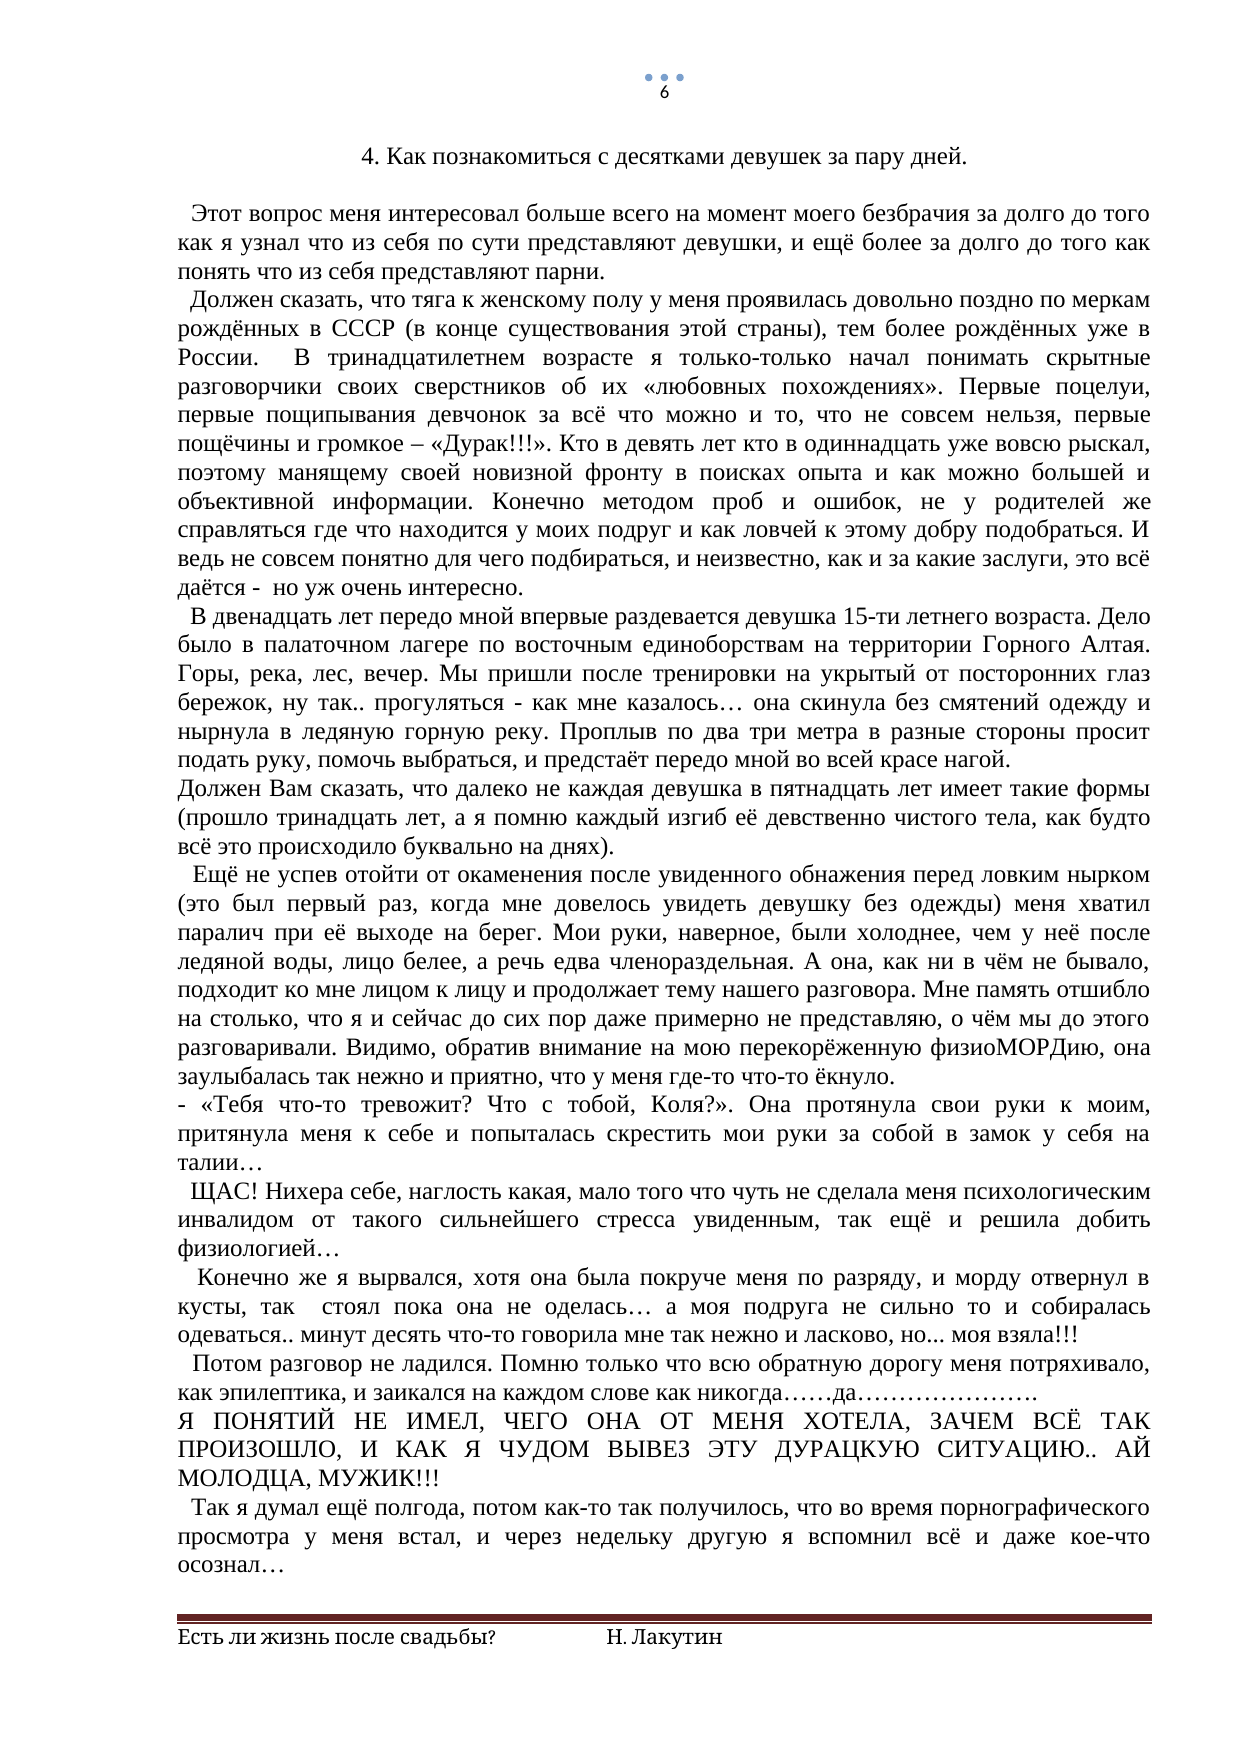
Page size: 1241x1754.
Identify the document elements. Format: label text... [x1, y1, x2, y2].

text Потом разговор не ладился. Помню только что всю обратную дорогу меня потряхивало, как эпилептика, и заикался на каждом слове как никогда……да…………………. [177, 1348, 1152, 1406]
text Я ПОНЯТИЙ НЕ ИМЕЛ, ЧЕГО ОНА ОТ МЕНЯ ХОТЕЛА, ЗАЧЕМ ВСЁ ТАК ПРОИЗОШЛО, И КАК Я ЧУДОМ ВЫВЕЗ ЭТУ ДУРАЦКУЮ СИТУАЦИЮ.. АЙ МОЛОДЦА, МУЖИК!!! [177, 1406, 1152, 1492]
text В двенадцать лет передо мной впервые раздевается девушка 15-ти летнего возраста. Дело было в палаточном лагере по восточным единоборствам на территории Горного Алтая. Горы, река, лес, вечер. Мы пришли после тренировки на укрытый от посторонних глаз бережок, ну так.. прогуляться - как мне казалось… она скинула без смятений одежду и нырнула в ледяную горную реку. Проплыв по два три метра в разные стороны просит подать руку, помочь выбраться, и предстаёт передо мной во всей красе нагой. [177, 601, 1152, 773]
text Конечно же я вырвался, хотя она была покруче меня по разряду, и морду отвернул в кусты, так стоял пока она не оделась… а моя подруга не сильно то и собиралась одеваться.. минут десять что-то говорила мне так нежно и ласково, но... моя взяла!!! [177, 1262, 1152, 1348]
text ЩАС! Нихера себе, наглость какая, мало того что чуть не сделала меня психологическим инвалидом от такого сильнейшего стресса увиденным, так ещё и решила добить физиологией… [177, 1176, 1152, 1262]
text Так я думал ещё полгода, потом как-то так получилось, что во время порнографического просмотра у меня встал, и через недельку другую я вспомнил всё и даже кое-что осознал… [177, 1492, 1152, 1578]
text Этот вопрос меня интересовал больше всего на момент моего безбрачия за долго до того как я узнал что из себя по сути представляют девушки, и ещё более за долго до того как понять что из себя представляют парни. [177, 198, 1152, 284]
text Ещё не успев отойти от окаменения после увиденного обнажения перед ловким нырком (это был первый раз, когда мне довелось увидеть девушку без одежды) меня хватил паралич при её выходе на берег. Мои руки, наверное, были холоднее, чем у неё после ледяной воды, лицо белее, а речь едва членораздельная. А она, как ни в чём не бывало, подходит ко мне лицом к лицу и продолжает тему нашего разговора. Мне память отшибло на столько, что я и сейчас до сих пор даже примерно не представляю, о чём мы до этого разговаривали. Видимо, обратив внимание на мою перекорёженную физиоМОРДию, она заулыбалась так нежно и приятно, что у меня где-то что-то ёкнуло. [177, 859, 1152, 1089]
text - «Тебя что-то тревожит? Что с тобой, Коля?». Она протянула свои руки к моим, притянула меня к себе и попыталась скрестить мои руки за собой в замок у себя на талии… [177, 1089, 1152, 1176]
text Должен Вам сказать, что далеко не каждая девушка в пятнадцать лет имеет такие формы (прошло тринадцать лет, а я помню каждый изгиб её девственно чистого тела, как будто всё это происходило буквально на днях). [177, 773, 1152, 859]
text Должен сказать, что тяга к женскому полу у меня проявилась довольно поздно по меркам рождённых в СССР (в конце существования этой страны), тем более рождённых уже в России. В тринадцатилетнем возрасте я только-только начал понимать скрытные разговорчики своих сверстников об их «любовных похождениях». Первые поцелуи, первые пощипывания девчонок за всё что можно и то, что не совсем нельзя, первые пощёчины и громкое – «Дурак!!!». Кто в девять лет кто в одиннадцать уже вовсю рыскал, поэтому манящему своей новизной фронту в поисках опыта и как можно большей и объективной информации. Конечно методом проб и ошибок, не у родителей же справляться где что находится у моих подруг и как ловчей к этому добру подобраться. И ведь не совсем понятно для чего подбираться, и неизвестно, как и за какие заслуги, это всё даётся - но уж очень интересно. [177, 284, 1152, 601]
text 4. Как познакомиться с десятками девушек за пару дней. [177, 141, 1152, 169]
